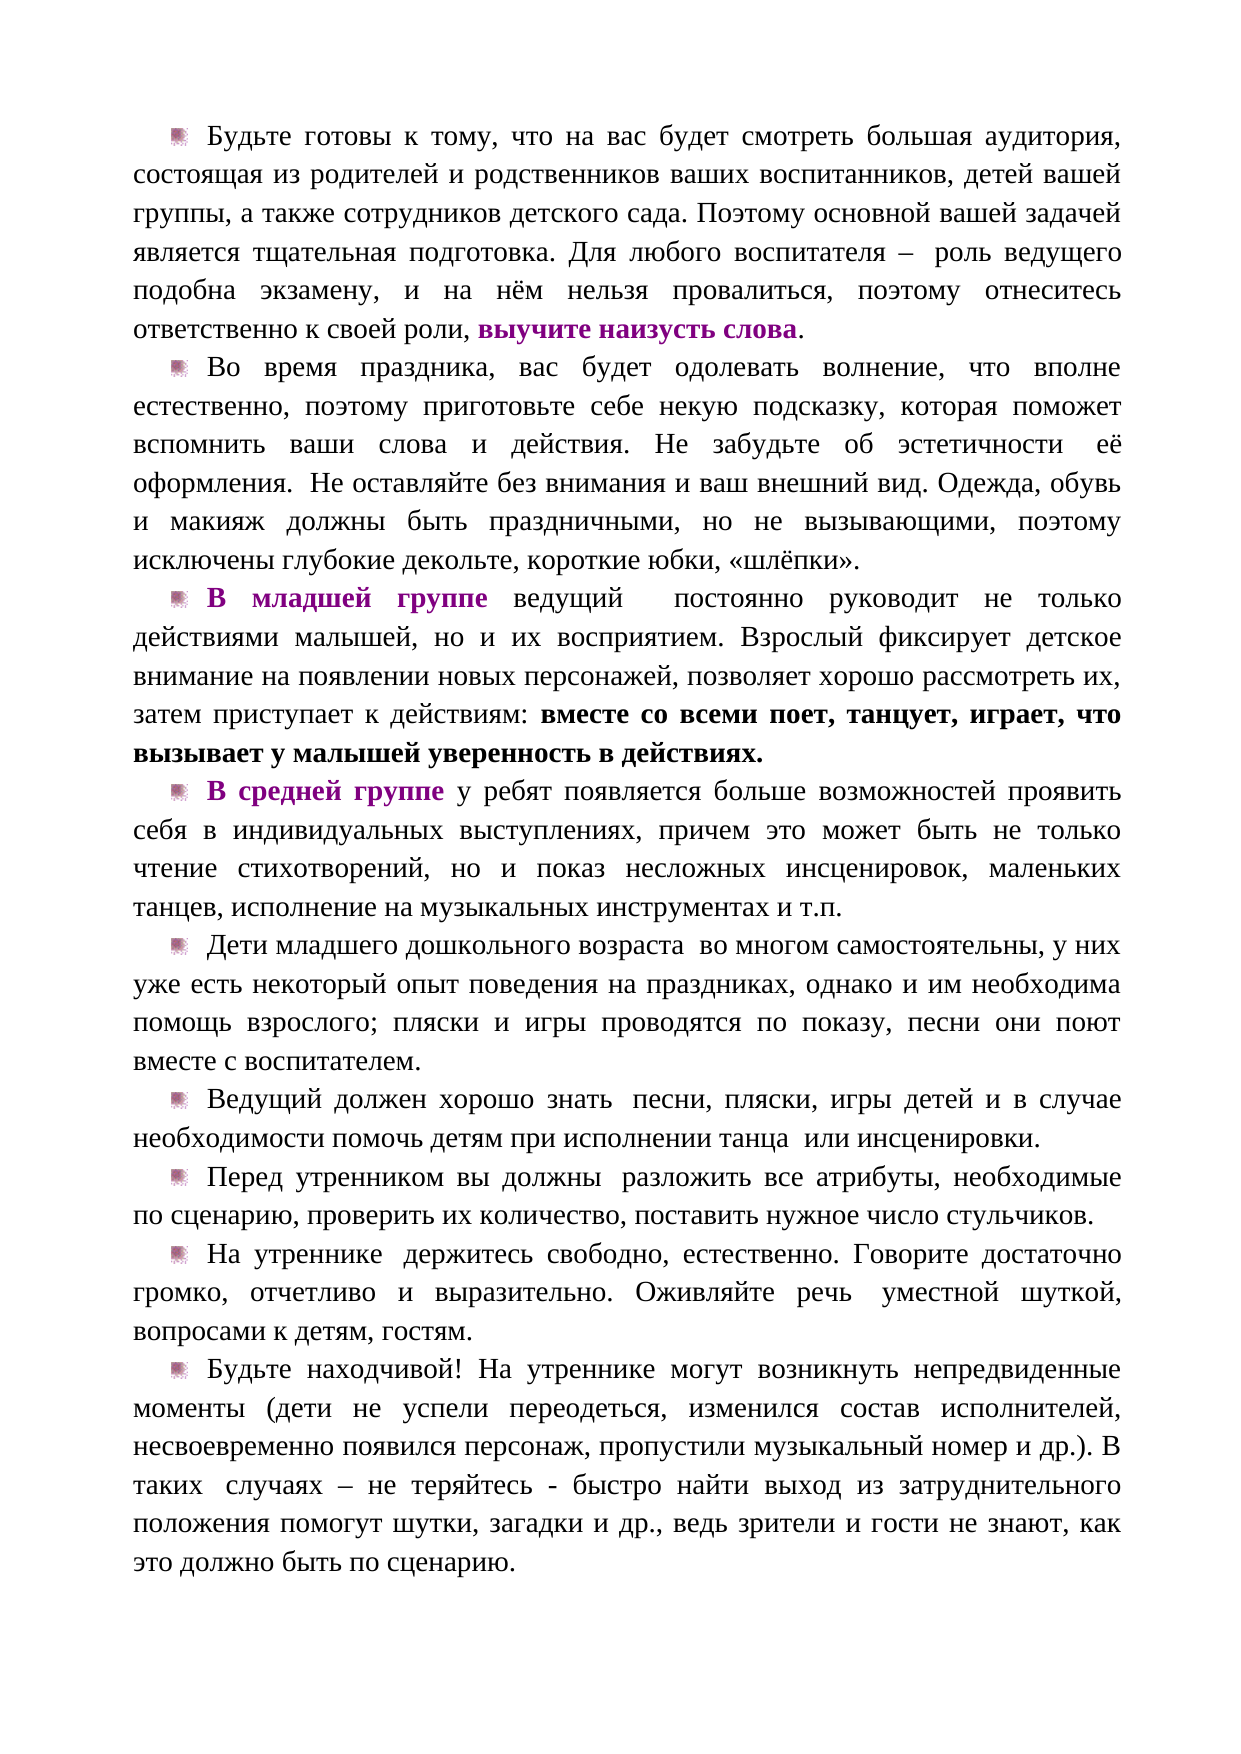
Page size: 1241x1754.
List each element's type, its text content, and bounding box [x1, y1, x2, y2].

picture [171, 1362, 188, 1379]
picture [171, 128, 188, 146]
picture [171, 784, 188, 801]
list В младшей группе ведущий постоянно руководит не только действиями малышей, но и их восприятием. Взрослый фиксирует детское внимание на появлении новых персонажей, позволяет хорошо рассмотреть их, затем приступает к действиям: вместе со всеми поет, танцует, играет, что вызывает у малышей уверенность в действиях. [133, 581, 1122, 768]
list Во время праздника, вас будет одолевать волнение, что вполне естественно, поэтому приготовьте себе некую подсказку, которая поможет вспомнить ваши слова и действия. Не забудьте об эстетичности её оформления. Не оставляйте без внимания и ваш внешний вид. Одежда, обувь и макияж должны быть праздничными, но не вызывающими, поэтому исключены глубокие декольте, короткие юбки, «шлёпки». [133, 349, 1122, 576]
list Будьте готовы к тому, что на вас будет смотреть большая аудитория, состоящая из родителей и родственников ваших воспитанников, детей вашей группы, а также сотрудников детского сада. Поэтому основной вашей задачей является тщательная подготовка. Для любого воспитателя – роль ведущего подобна экзамену, и на нём нельзя провалиться, поэтому отнеситесь ответственно к своей роли, выучите наизусть слова. [133, 118, 1122, 344]
list На утреннике держитесь свободно, естественно. Говорите достаточно громко, отчетливо и выразительно. Оживляйте речь уместной шуткой, вопросами к детям, гостям. [133, 1236, 1122, 1346]
list Будьте находчивой! На утреннике могут возникнуть непредвиденные моменты (дети не успели переодеться, изменился состав исполнителей, несвоевременно появился персонаж, пропустили музыкальный номер и др.). В таких случаях – не теряйтесь - быстро найти выход из затруднительного положения помогут шутки, загадки и др., ведь зрители и гости не знают, как это должно быть по сценарию. [133, 1351, 1122, 1578]
picture [171, 1092, 188, 1109]
picture [171, 1246, 188, 1264]
list Перед утренником вы должны разложить все атрибуты, необходимые по сценарию, проверить их количество, поставить нужное число стульчиков. [133, 1159, 1122, 1231]
picture [171, 938, 188, 955]
picture [171, 360, 188, 377]
picture [171, 591, 188, 608]
list Дети младшего дошкольного возраста во многом самостоятельны, у них уже есть некоторый опыт поведения на праздниках, однако и им необходима помощь взрослого; пляски и игры проводятся по показу, песни они поют вместе с воспитателем. [133, 927, 1122, 1077]
list В средней группе у ребят появляется больше возможностей проявить себя в индивидуальных выступлениях, причем это может быть не только чтение стихотворений, но и показ несложных инсценировок, маленьких танцев, исполнение на музыкальных инструментах и т.п. [133, 773, 1122, 922]
picture [171, 1169, 188, 1186]
list Ведущий должен хорошо знать песни, пляски, игры детей и в случае необходимости помочь детям при исполнении танца или инсценировки. [133, 1082, 1122, 1154]
